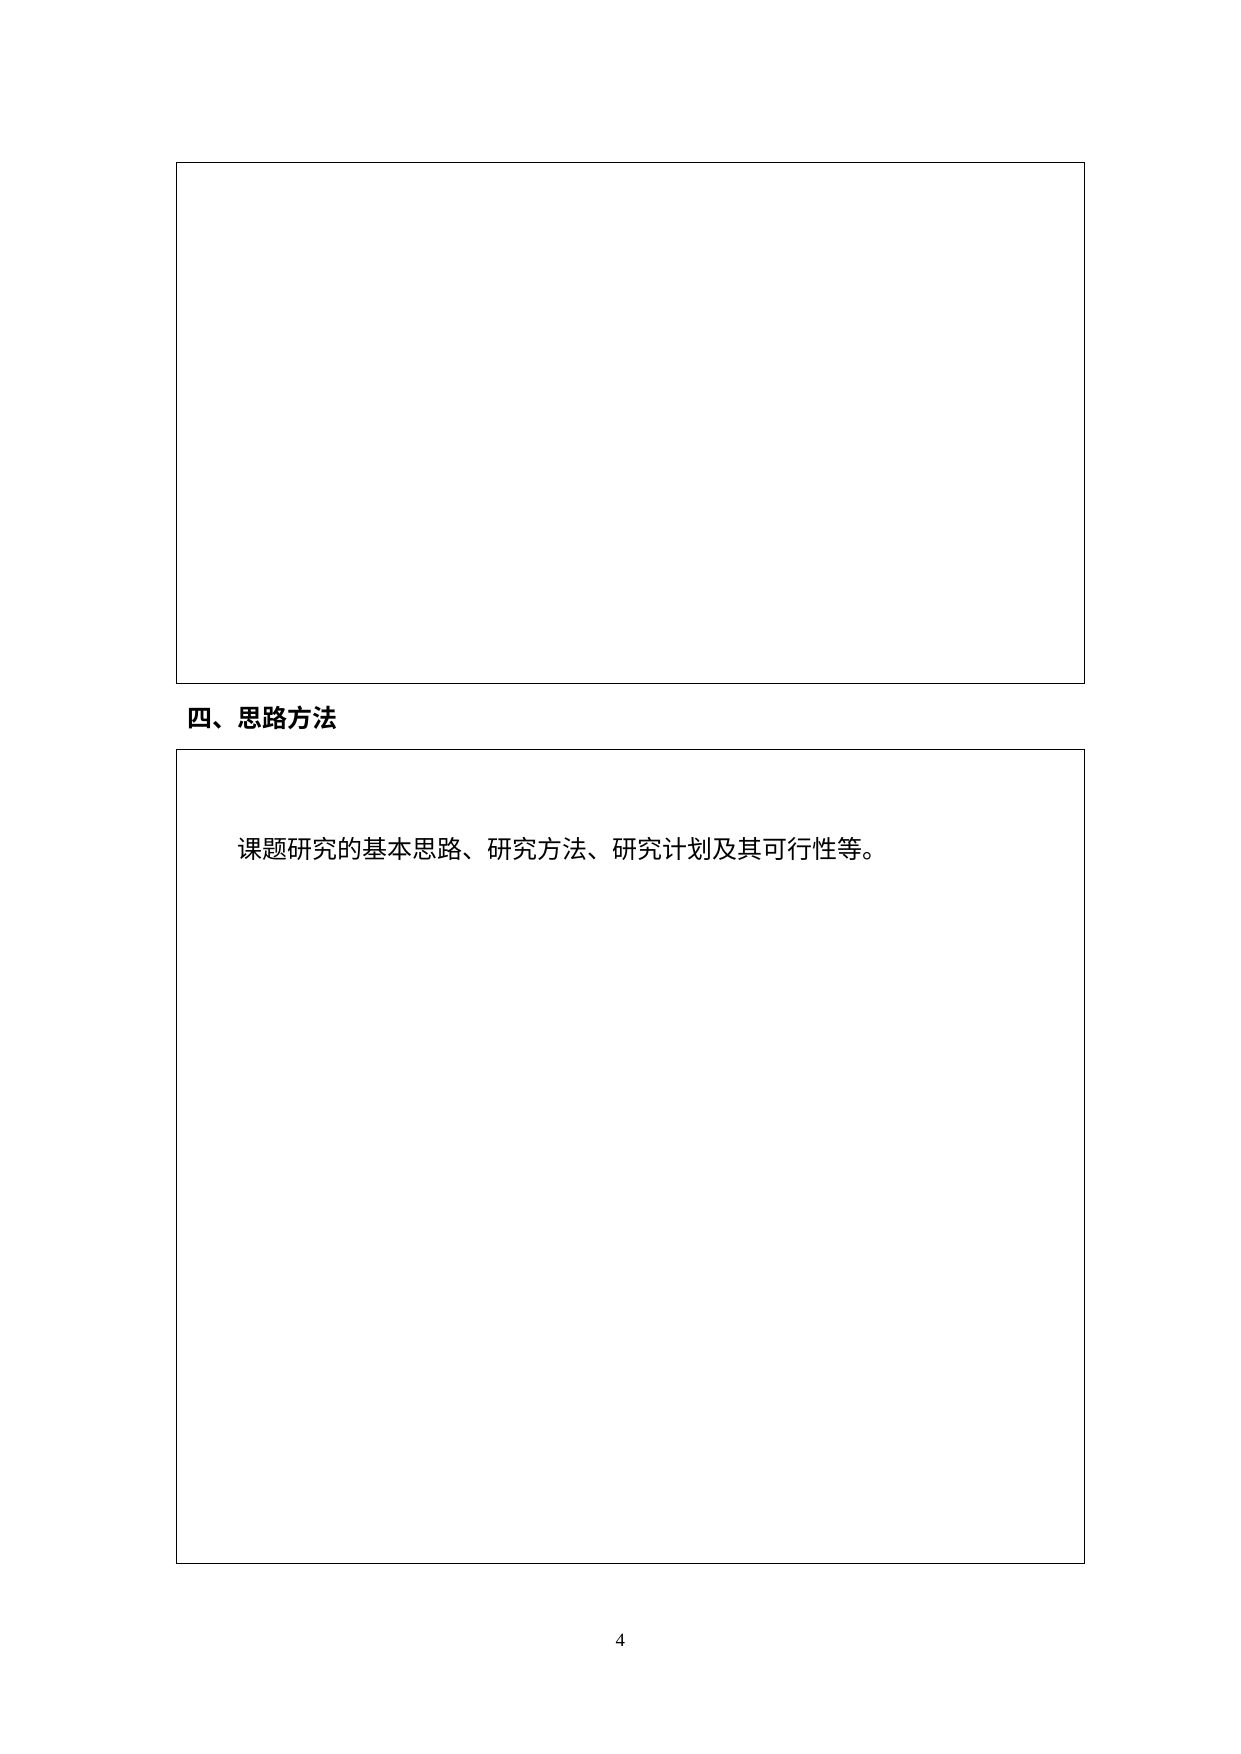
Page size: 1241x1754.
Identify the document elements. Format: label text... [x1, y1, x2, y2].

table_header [177, 163, 1084, 683]
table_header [177, 750, 1084, 1563]
list 四、思路方法 [187, 684, 1053, 749]
